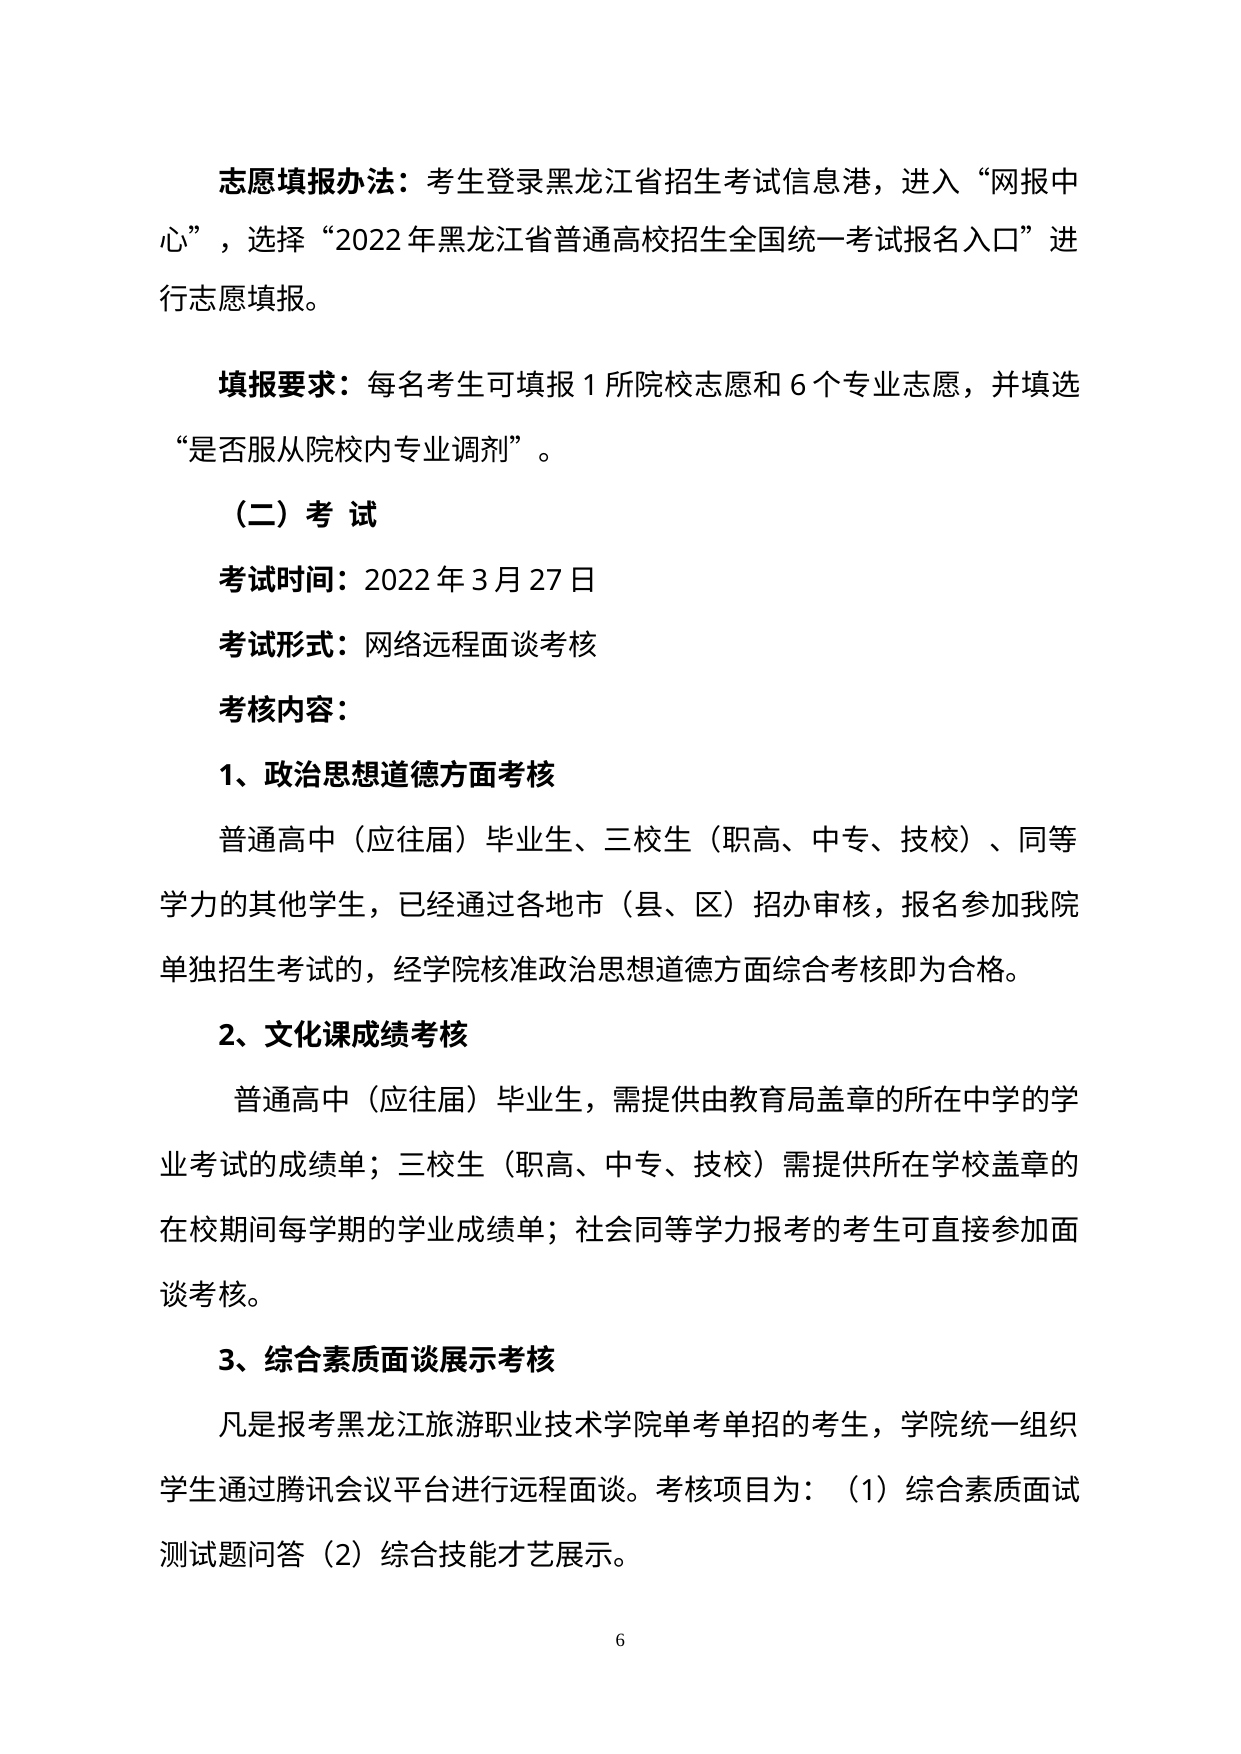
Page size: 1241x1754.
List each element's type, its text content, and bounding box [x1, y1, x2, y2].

list 1、政治思想道德方面考核 [159, 740, 1081, 805]
list 2、文化课成绩考核 [159, 1000, 1081, 1065]
list 考核内容： [159, 675, 1081, 740]
list 考试时间：2022年3月27日 [159, 545, 1081, 610]
list 普通高中（应往届）毕业生、三校生（职高、中专、技校）、同等学力的其他学生，已经通过各地市（县、区）招办审核，报名参加我院单独招生考试的，经学院核准政治思想道德方面综合考核即为合格。 [159, 805, 1081, 1000]
list 凡是报考黑龙江旅游职业技术学院单考单招的考生，学院统一组织学生通过腾讯会议平台进行远程面谈。考核项目为：（1）综合素质面试测试题问答（2）综合技能才艺展示。 [159, 1390, 1081, 1585]
list 3、综合素质面谈展示考核 [159, 1325, 1081, 1390]
list 考试形式：网络远程面谈考核 [159, 610, 1081, 675]
text 志愿填报办法：考生登录黑龙江省招生考试信息港，进入“网报中心”，选择“2022年黑龙江省普通高校招生全国统一考试报名入口”进行志愿填报。 [159, 146, 1081, 321]
list 普通高中（应往届）毕业生，需提供由教育局盖章的所在中学的学业考试的成绩单；三校生（职高、中专、技校）需提供所在学校盖章的在校期间每学期的学业成绩单；社会同等学力报考的考生可直接参加面谈考核。 [159, 1065, 1081, 1325]
text 填报要求：每名考生可填报1所院校志愿和6个专业志愿，并填选“是否服从院校内专业调剂”。 [159, 350, 1081, 480]
text （二）考 试 [159, 480, 1081, 545]
